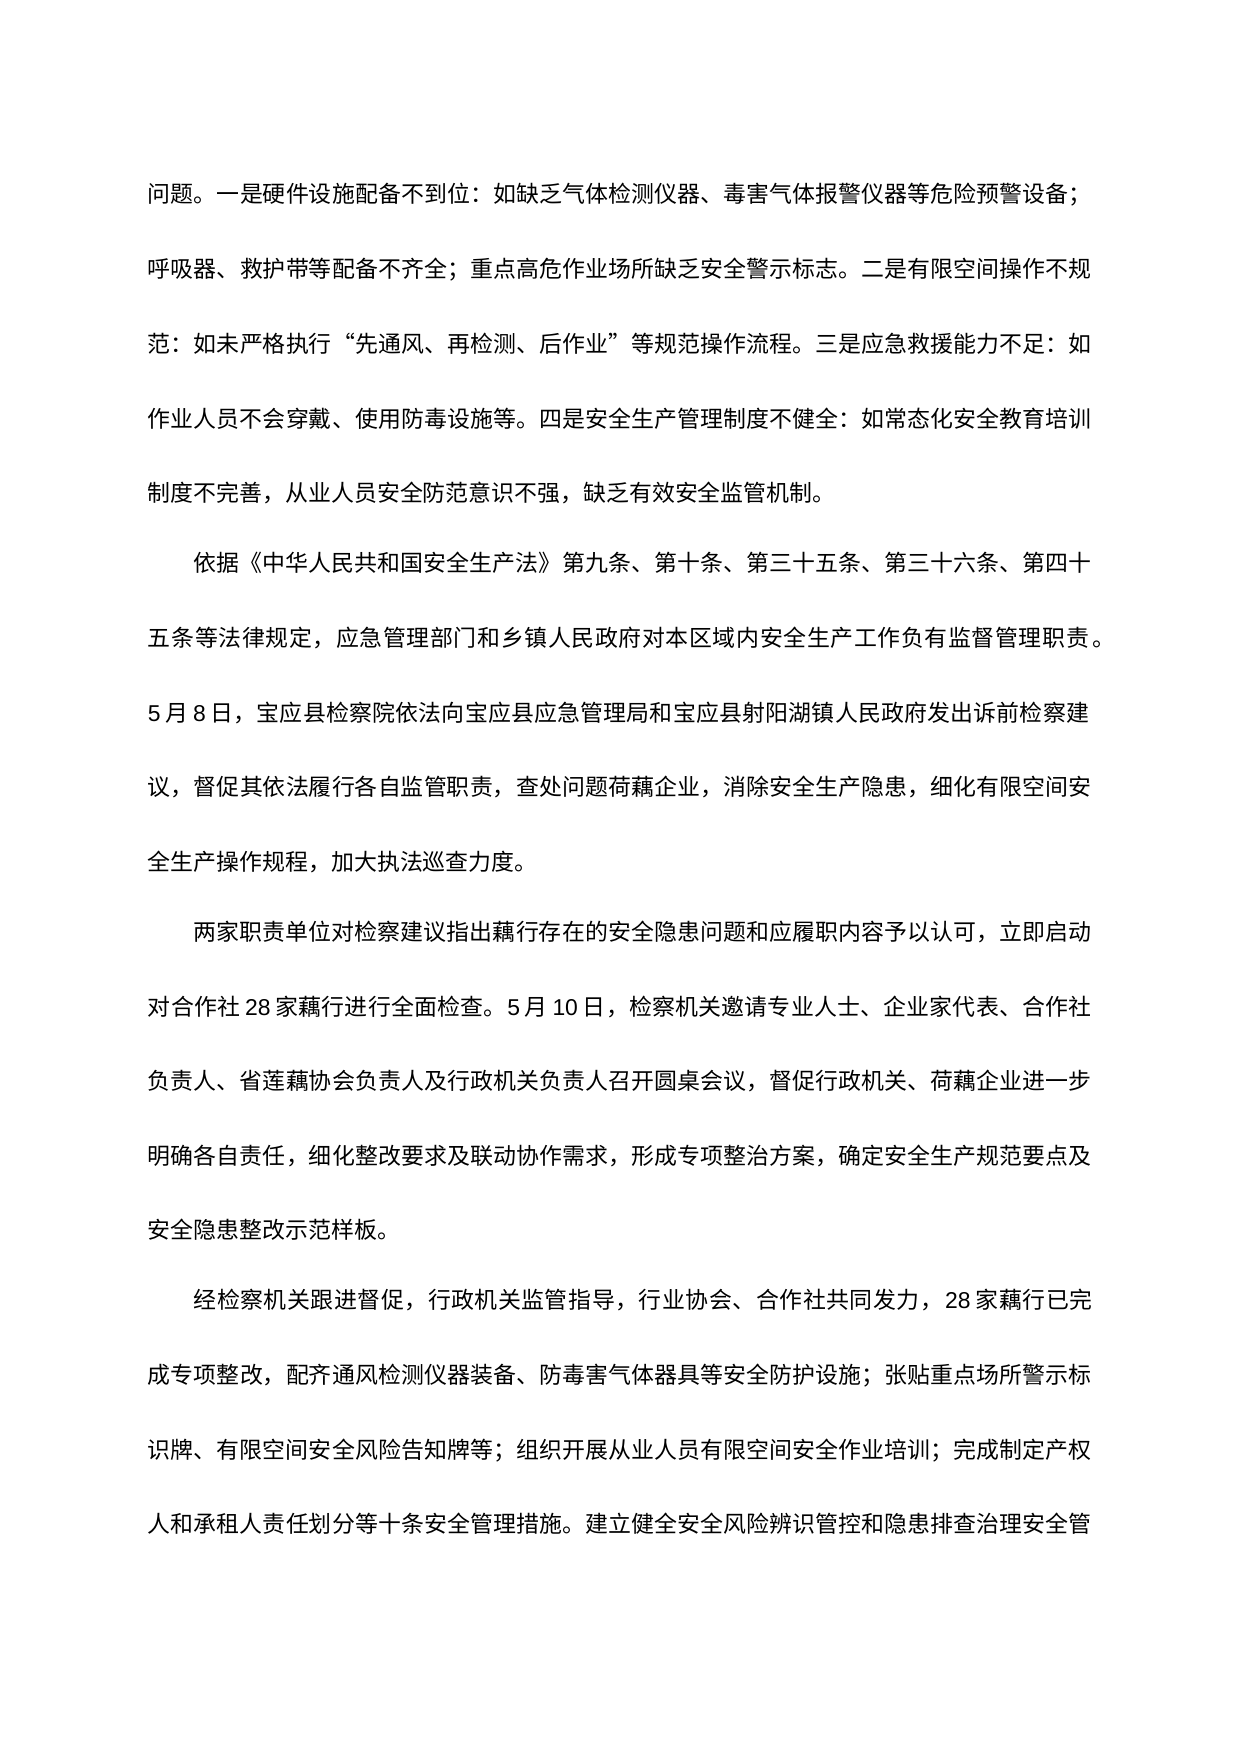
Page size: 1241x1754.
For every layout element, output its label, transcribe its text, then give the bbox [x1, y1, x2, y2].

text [148, 161, 1092, 524]
text 两家职责单位对检察建议指出藕行存在的安全隐患问题和应履职内容予以认可，立即启动对合作社28家藕行进行全面检查。5月10日，检察机关邀请专业人士、企业家代表、合作社负责人、省莲藕协会负责人及行政机关负责人召开圆桌会议，督促行政机关、荷藕企业进一步明确各自责任，细化整改要求及联动协作需求，形成专项整治方案，确定安全生产规范要点及安全隐患整改示范样板。 [148, 898, 1092, 1262]
text 依据《中华人民共和国安全生产法》第九条、第十条、第三十五条、第三十六条、第四十五条等法律规定，应急管理部门和乡镇人民政府对本区域内安全生产工作负有监督管理职责。5月8日，宝应县检察院依法向宝应县应急管理局和宝应县射阳湖镇人民政府发出诉前检察建议，督促其依法履行各自监管职责，查处问题荷藕企业，消除安全生产隐患，细化有限空间安全生产操作规程，加大执法巡查力度。 [148, 529, 1092, 893]
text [148, 1266, 1092, 1556]
